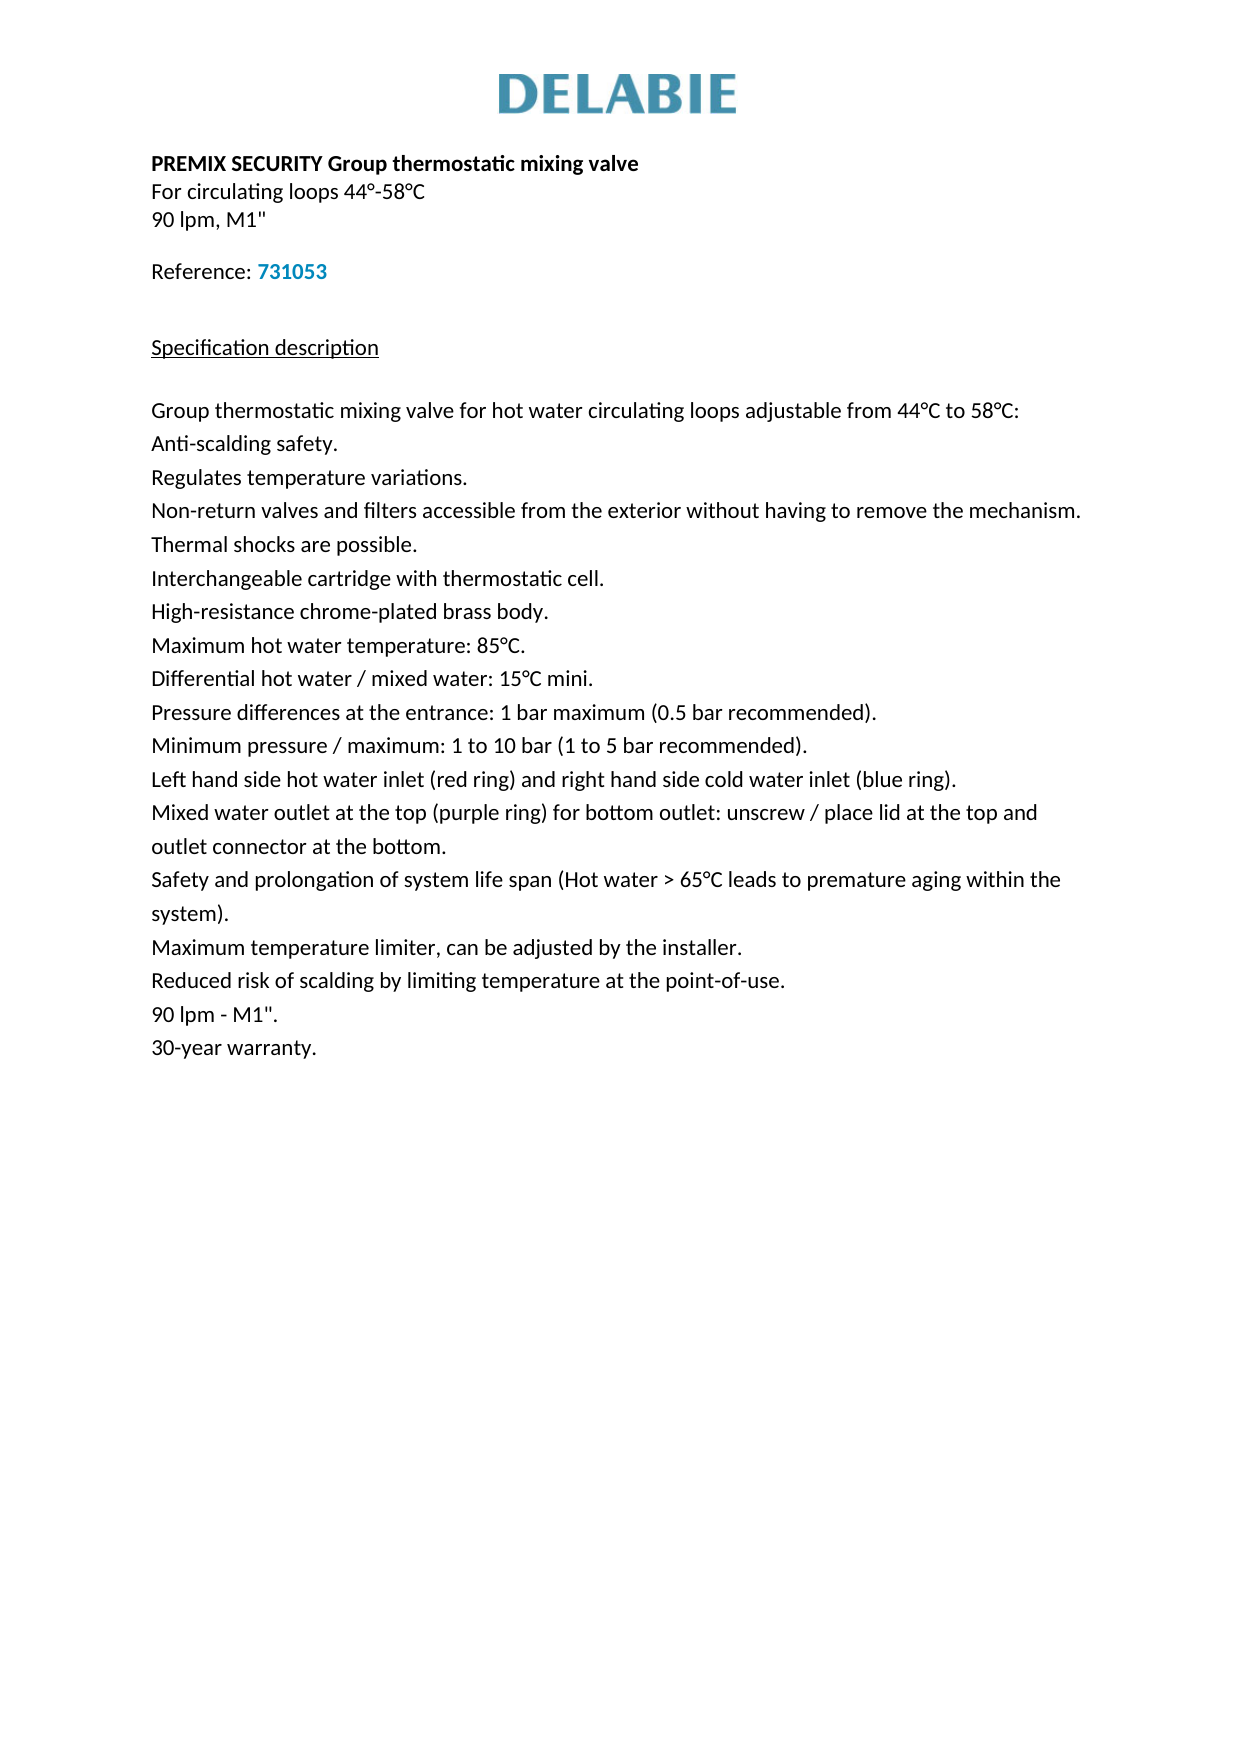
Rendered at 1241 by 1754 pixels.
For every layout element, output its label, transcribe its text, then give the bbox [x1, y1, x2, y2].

text Reference: 731053 [151, 257, 1084, 285]
text 30-year warranty. [151, 1033, 1084, 1061]
text Pressure differences at the entrance: 1 bar maximum (0.5 bar recommended). [151, 698, 1084, 726]
text Anti-scalding safety. [151, 429, 1084, 458]
text Regulates temperature variations. [151, 463, 1084, 491]
text PREMIX SECURITY Group thermostatic mixing valve [151, 149, 1084, 177]
text Interchangeable cartridge with thermostatic cell. [151, 564, 1084, 592]
text 90 lpm - M1". [151, 1000, 1084, 1028]
picture [497, 74, 738, 114]
text For circulating loops 44°-58°C [151, 177, 1084, 205]
text 90 lpm, M1" [151, 205, 1084, 233]
text Minimum pressure / maximum: 1 to 10 bar (1 to 5 bar recommended). [151, 731, 1084, 759]
text Mixed water outlet at the top (purple ring) for bottom outlet: unscrew / place lid at the top and outlet connector at the bottom. [151, 798, 1084, 860]
text Maximum hot water temperature: 85°C. [151, 631, 1084, 659]
text Reduced risk of scalding by limiting temperature at the point-of-use. [151, 966, 1084, 994]
text Thermal shocks are possible. [151, 530, 1084, 558]
text Differential hot water / mixed water: 15°C mini. [151, 664, 1084, 692]
text Safety and prolongation of system life span (Hot water > 65°C leads to premature aging within the system). [151, 866, 1084, 927]
text Group thermostatic mixing valve for hot water circulating loops adjustable from 44°C to 58°C: [151, 396, 1084, 424]
text Specification description [151, 333, 1084, 361]
text High-resistance chrome-plated brass body. [151, 597, 1084, 625]
text Non-return valves and filters accessible from the exterior without having to remove the mechanism. [151, 497, 1084, 525]
text Maximum temperature limiter, can be adjusted by the installer. [151, 933, 1084, 961]
text Left hand side hot water inlet (red ring) and right hand side cold water inlet (blue ring). [151, 765, 1084, 793]
